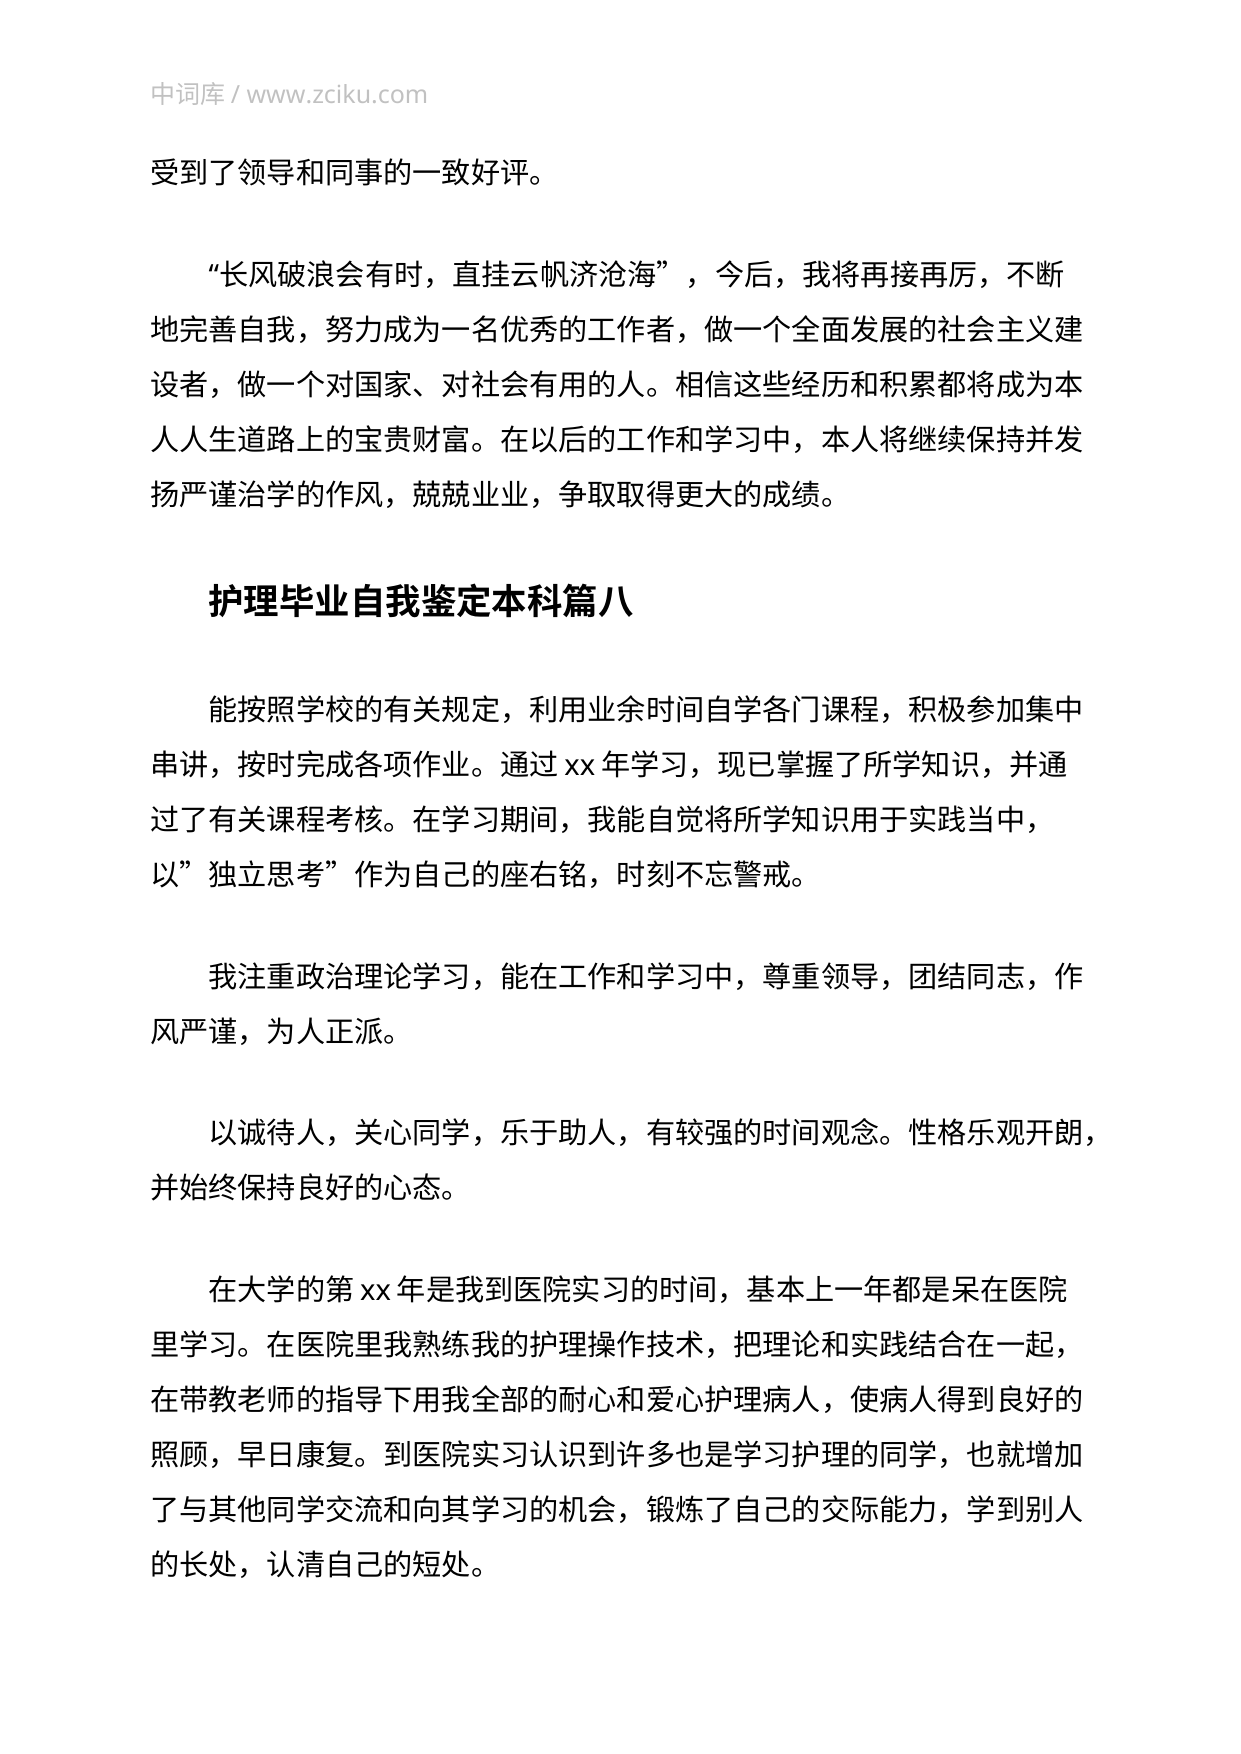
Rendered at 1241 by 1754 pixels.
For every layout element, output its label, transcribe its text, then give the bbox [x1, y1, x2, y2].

text 以诚待人，关心同学，乐于助人，有较强的时间观念。性格乐观开朗，并始终保持良好的心态。 [150, 1110, 1090, 1207]
text “长风破浪会有时，直挂云帆济沧海”，今后，我将再接再厉，不断地完善自我，努力成为一名优秀的工作者，做一个全面发展的社会主义建设者，做一个对国家、对社会有用的人。相信这些经历和积累都将成为本人人生道路上的宝贵财富。在以后的工作和学习中，本人将继续保持并发扬严谨治学的作风，兢兢业业，争取取得更大的成绩。 [150, 252, 1090, 514]
text 在大学的第xx年是我到医院实习的时间，基本上一年都是呆在医院里学习。在医院里我熟练我的护理操作技术，把理论和实践结合在一起，在带教老师的指导下用我全部的耐心和爱心护理病人，使病人得到良好的照顾，早日康复。到医院实习认识到许多也是学习护理的同学，也就增加了与其他同学交流和向其学习的机会，锻炼了自己的交际能力，学到别人的长处，认清自己的短处。 [150, 1267, 1090, 1583]
text 护理毕业自我鉴定本科篇八 [150, 573, 1090, 624]
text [150, 150, 1090, 192]
text 我注重政治理论学习，能在工作和学习中，尊重领导，团结同志，作风严谨，为人正派。 [150, 953, 1090, 1050]
text 能按照学校的有关规定，利用业余时间自学各门课程，积极参加集中串讲，按时完成各项作业。通过xx年学习，现已掌握了所学知识，并通过了有关课程考核。在学习期间，我能自觉将所学知识用于实践当中，以”独立思考”作为自己的座右铭，时刻不忘警戒。 [150, 687, 1090, 894]
